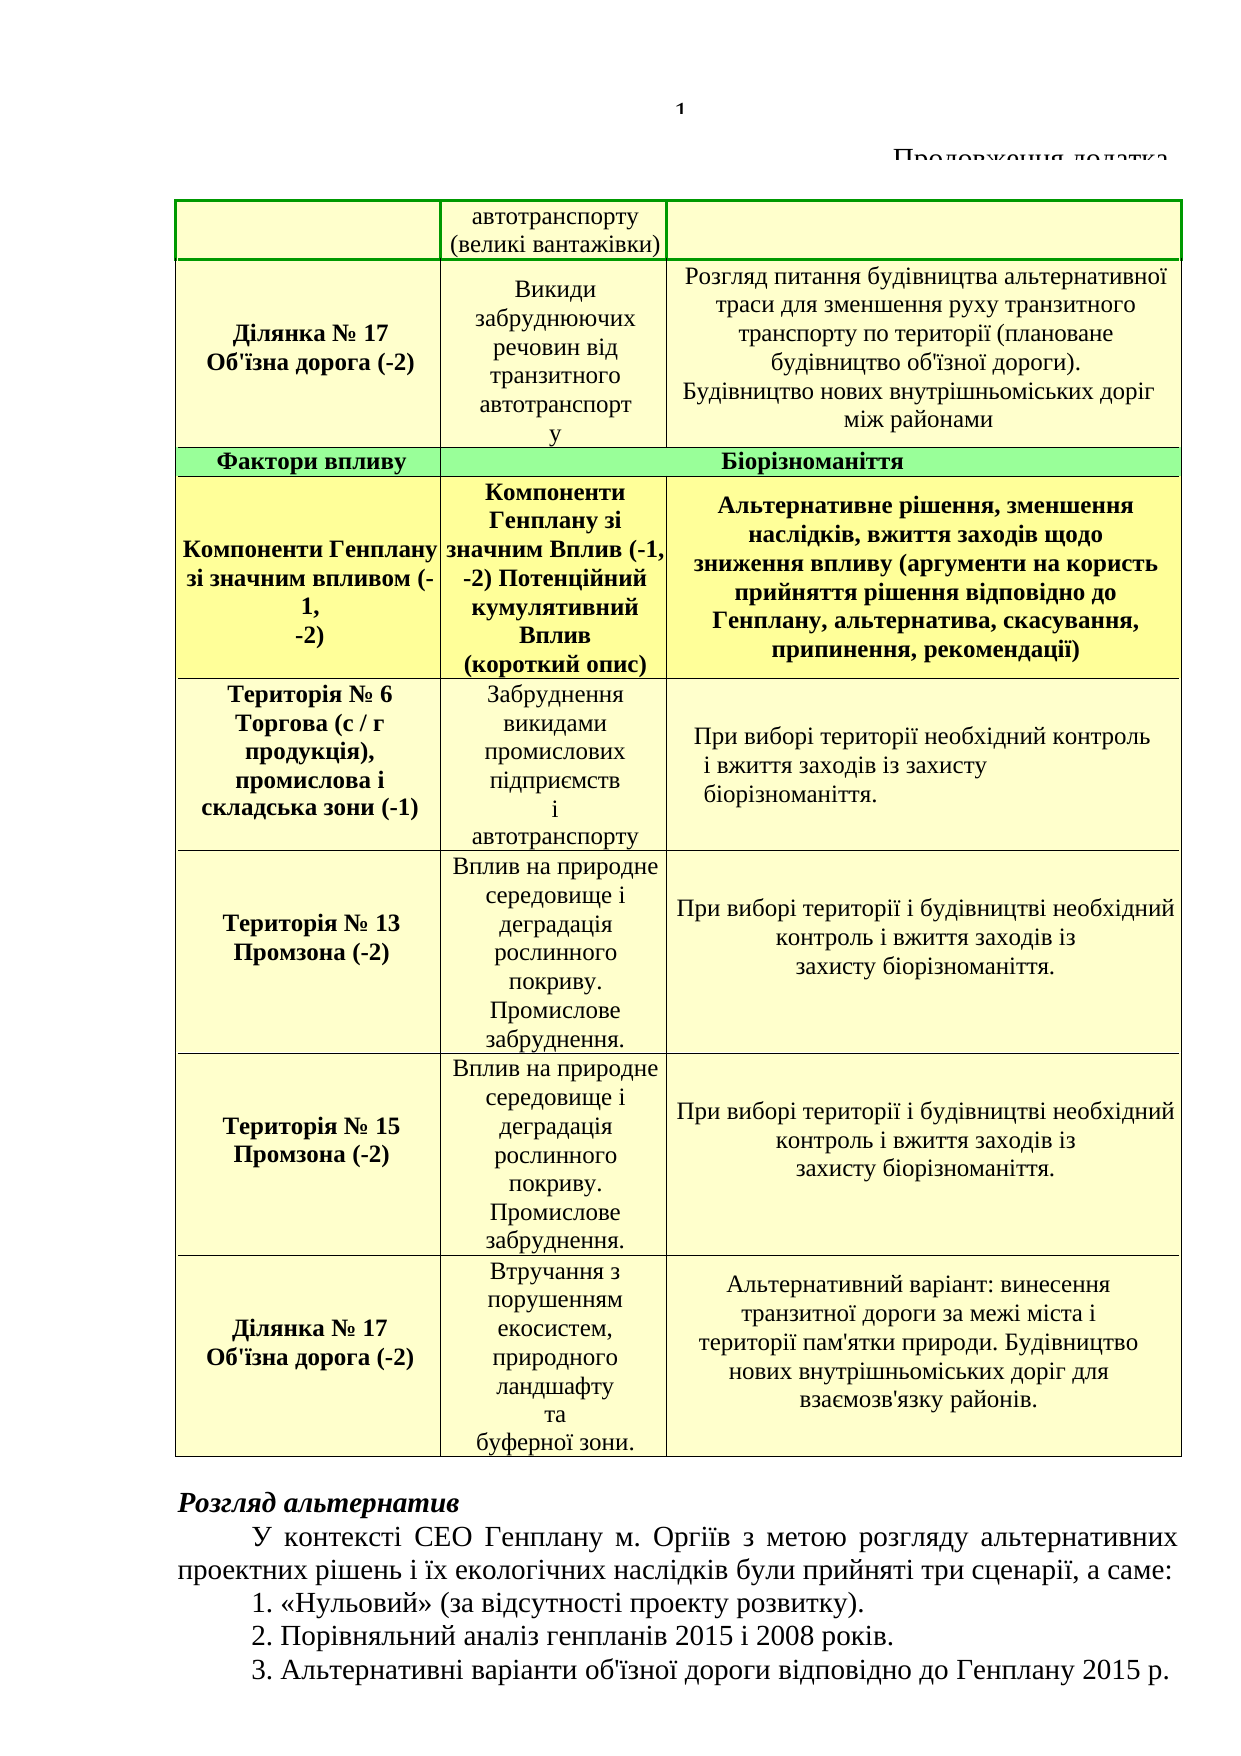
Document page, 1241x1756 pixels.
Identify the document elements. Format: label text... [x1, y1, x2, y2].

table_cell Вплив на природне середовище і деградація рослинного покриву. Промислове забруднення. [441, 1054, 666, 1255]
table_cell Територія № 13 Промзона (-2) [176, 850, 440, 1052]
table_header автотранспорту (великі вантажівки) [442, 202, 665, 258]
table_header [177, 202, 439, 258]
table_cell При виборі території і будівництві необхідний контроль і вжиття заходів із захисту біорізноманіття. [667, 850, 1181, 1052]
table_cell Компоненти Генплану зі значним впливом (-1, -2) [176, 476, 440, 678]
table_cell Компоненти Генплану зі значним Вплив (-1, -2) Потенційний кумулятивний Вплив (короткий опис) [441, 477, 666, 678]
table_cell Втручання з порушенням екосистем, природного ландшафту та буферної зони. [441, 1256, 666, 1456]
list Порівняльний аналіз генпланів 2015 і 2008 років. [251, 1619, 1196, 1652]
table_cell Територія № 15 Промзона (-2) [176, 1053, 440, 1255]
table_cell Вплив на природне середовище і деградація рослинного покриву. Промислове забруднення. [441, 851, 666, 1052]
list «Нульовий» (за відсутності проекту розвитку). [251, 1586, 1196, 1619]
table_cell При виборі території і будівництві необхідний контроль і вжиття заходів із захисту біорізноманіття. [667, 1053, 1181, 1255]
table_cell Забруднення викидами промислових підприємств і автотранспорту [441, 679, 666, 850]
table_cell Ділянка № 17 Об'їзна дорога (-2) [176, 1255, 440, 1456]
table_cell Альтернативне рішення, зменшення наслідків, вжиття заходів щодо зниження впливу (аргументи на користь прийняття рішення відповідно до Генплану, альтернатива, скасування, припинення, рекомендації) [667, 476, 1181, 678]
table_header [668, 202, 1180, 258]
table_cell Розгляд питання будівництва альтернативної траси для зменшення руху транзитного транспорту по території (плановане будівництво об'їзної дороги). Будівництво нових внутрішньоміських доріг між районами [667, 258, 1181, 447]
table_cell При виборі території необхідний контроль і вжиття заходів із захисту біорізноманіття. [667, 678, 1181, 850]
table_cell Територія № 6 Торгова (с / г продукція), промислова і складська зони (-1) [176, 678, 440, 850]
table_cell Ділянка № 17 Об'їзна дорога (-2) [176, 258, 440, 447]
table_cell Викиди забруднюючих речовин від транзитного автотранспорту [441, 261, 666, 447]
table_cell Альтернативний варіант: винесення транзитної дороги за межі міста і території пам'ятки природи. Будівництво нових внутрішньоміських доріг для взаємозв'язку районів. [667, 1255, 1181, 1456]
subtitle Розгляд альтернатив [177, 1486, 1196, 1519]
table_cell Біорізноманіття [441, 447, 1181, 476]
table_cell Фактори впливу [176, 447, 440, 476]
text У контексті СЕО Генплану м. Оргіїв з метою розгляду альтернативних проектних рішень і їх екологічних наслідків були прийняті три сценарії, а саме: [177, 1519, 1196, 1586]
list Альтернативні варіанти об'їзної дороги відповідно до Генплану 2015 р. [251, 1652, 1196, 1686]
